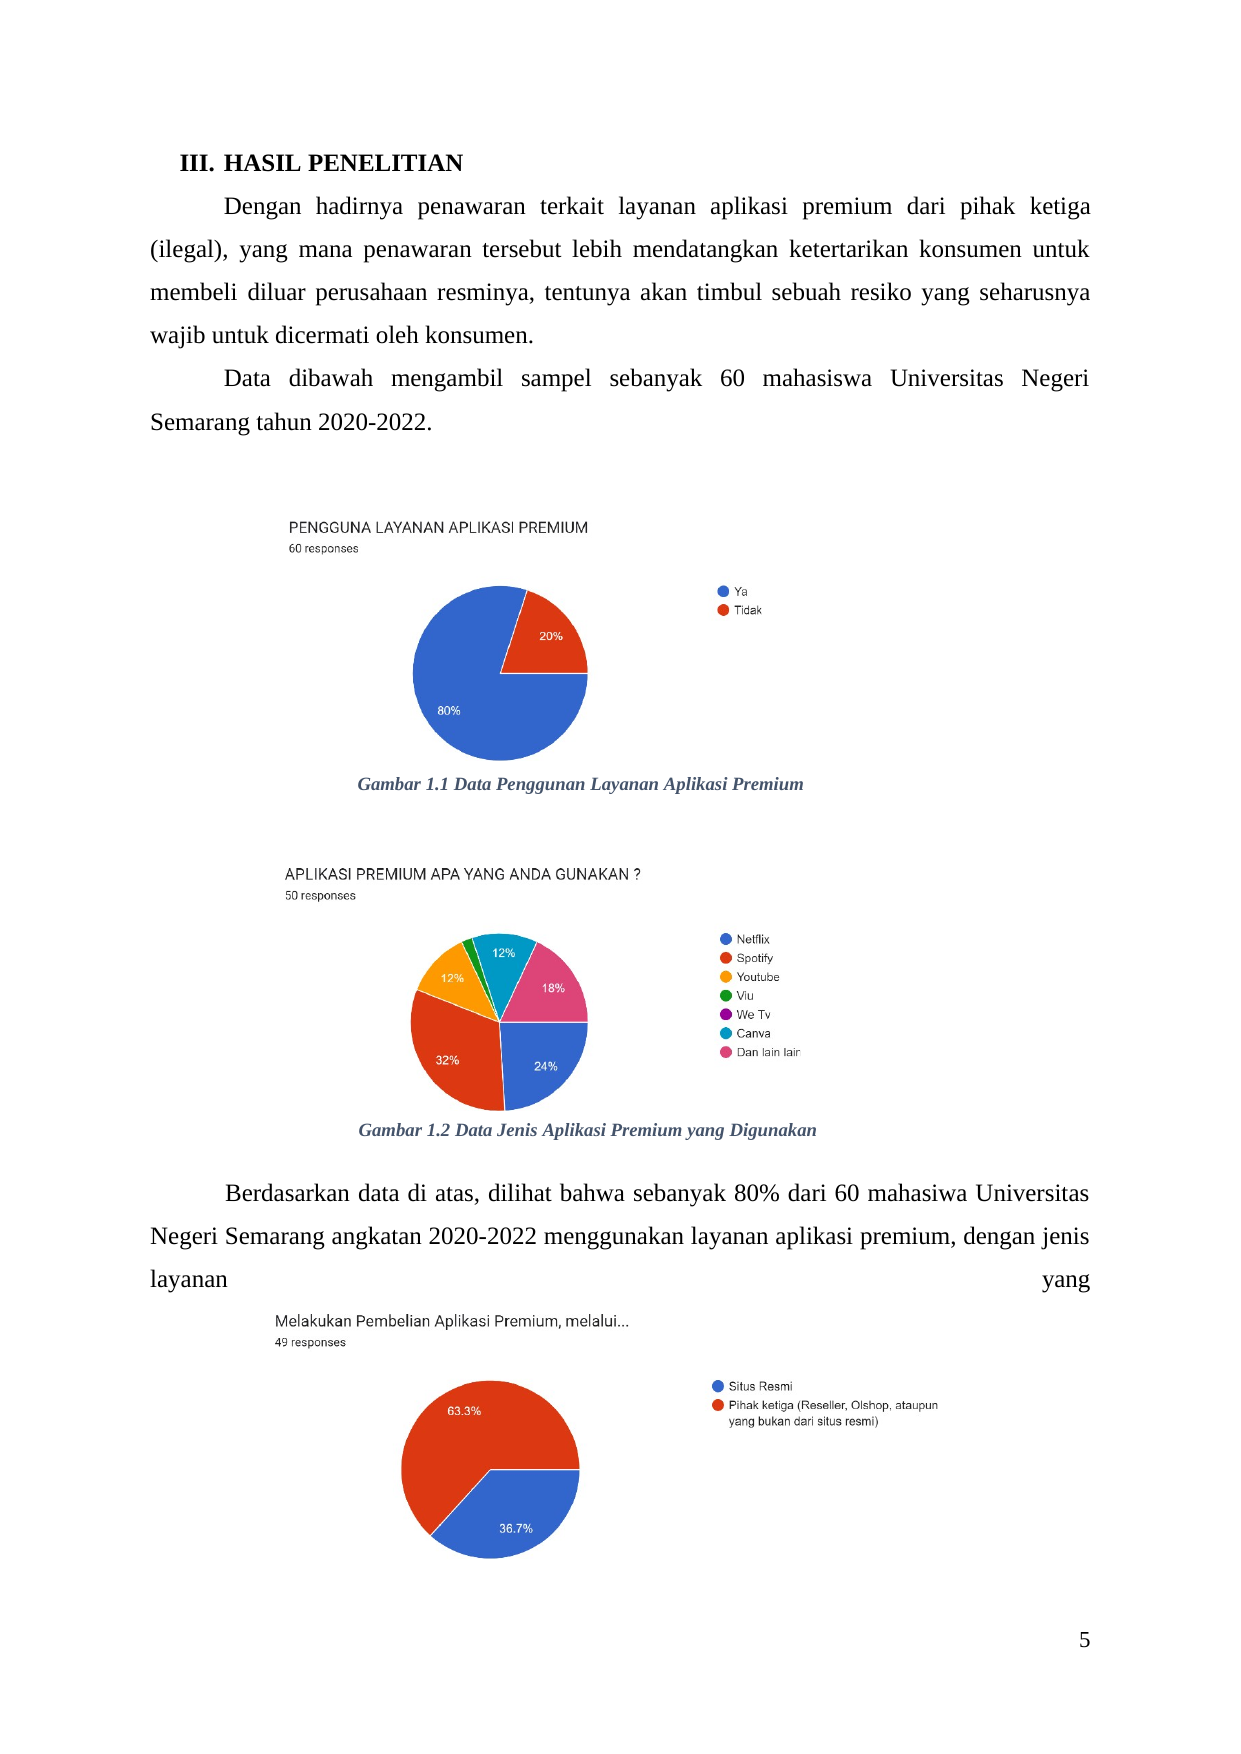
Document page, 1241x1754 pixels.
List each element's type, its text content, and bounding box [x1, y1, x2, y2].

text Dengan hadirnya penawaran terkait layanan aplikasi premium dari pihak ketiga (ilegal), yang mana penawaran tersebut lebih mendatangkan ketertarikan konsumen untuk membeli diluar perusahaan resminya, tentunya akan timbul sebuah resiko yang seharusnya wajib untuk dicermati oleh konsumen. [150, 191, 1091, 349]
subtitle HASIL PENELITIAN [179, 148, 1103, 177]
text Data dibawah mengambil sampel sebanyak 60 mahasiswa Universitas Negeri Semarang tahun 2020-2022. [150, 363, 1090, 435]
picture [289, 521, 762, 761]
text Berdasarkan data di atas, dilihat bahwa sebanyak 80% dari 60 mahasiwa Universitas Negeri Semarang angkatan 2020-2022 menggunakan layanan aplikasi premium, dengan jenis layanan yang [150, 1178, 1091, 1293]
picture [274, 1314, 938, 1559]
picture [284, 868, 801, 1111]
